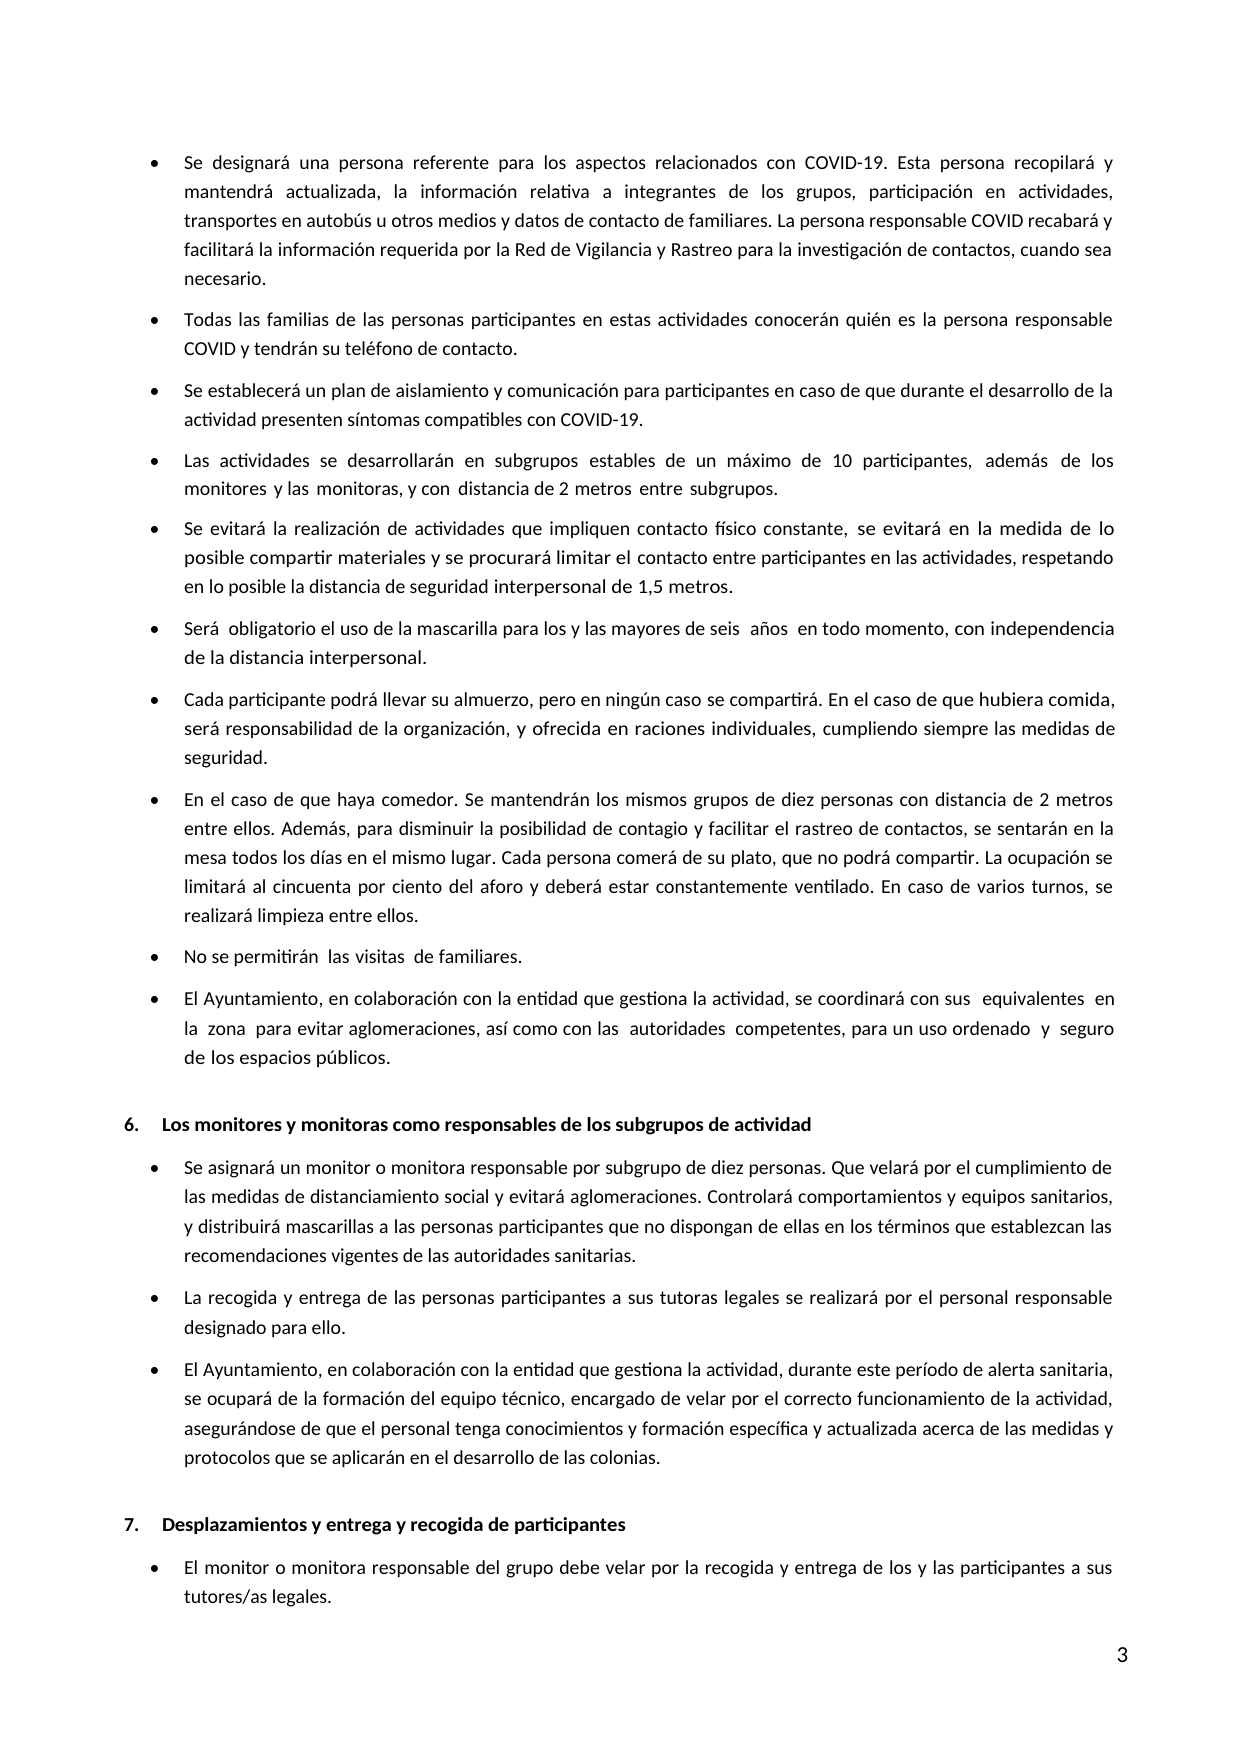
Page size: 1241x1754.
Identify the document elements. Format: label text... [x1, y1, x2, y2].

list Se designará una persona referente para los aspectos relacionados con COVID-19. Esta persona recopilará y mantendrá actualizada, la información relativa a integrantes de los grupos, participación en actividades, transportes en autobús u otros medios y datos de contacto de familiares. La persona responsable COVID recabará y facilitará la información requerida por la Red de Vigilancia y Rastreo para la investigación de contactos, cuando sea necesario. [149, 150, 1114, 290]
subtitle Desplazamientos y entrega y recogida de participantes [124, 1512, 1128, 1536]
list Se establecerá un plan de aislamiento y comunicación para participantes en caso de que durante el desarrollo de la actividad presenten síntomas compatibles con COVID-19. [149, 378, 1114, 431]
list Será obligatorio el uso de la mascarilla para los y las mayores de seis años en todo momento, con independencia de la distancia interpersonal. [149, 616, 1115, 670]
list Las actividades se desarrollarán en subgrupos estables de un máximo de 10 participantes, además de los monitores y las monitoras, y con distancia de 2 metros entre subgrupos. [149, 448, 1114, 500]
list La recogida y entrega de las personas participantes a sus tutoras legales se realizará por el personal responsable designado para ello. [149, 1285, 1115, 1339]
list El Ayuntamiento, en colaboración con la entidad que gestiona la actividad, se coordinará con sus equivalentes en la zona para evitar aglomeraciones, así como con las autoridades competentes, para un uso ordenado y seguro de los espacios públicos. [149, 986, 1115, 1069]
list Se asignará un monitor o monitora responsable por subgrupo de diez personas. Que velará por el cumplimiento de las medidas de distanciamiento social y evitará aglomeraciones. Controlará comportamientos y equipos sanitarios, y distribuirá mascarillas a las personas participantes que no dispongan de ellas en los términos que establezcan las recomendaciones vigentes de las autoridades sanitarias. [149, 1155, 1115, 1268]
list El monitor o monitora responsable del grupo debe velar por la recogida y entrega de los y las participantes a sus tutores/as legales. [149, 1555, 1115, 1609]
list No se permitirán las visitas de familiares. [149, 944, 1115, 968]
list El Ayuntamiento, en colaboración con la entidad que gestiona la actividad, durante este período de alerta sanitaria, se ocupará de la formación del equipo técnico, encargado de velar por el correcto funcionamiento de la actividad, asegurándose de que el personal tenga conocimientos y formación específica y actualizada acerca de las medidas y protocolos que se aplicarán en el desarrollo de las colonias. [149, 1357, 1115, 1469]
list Cada participante podrá llevar su almuerzo, pero en ningún caso se compartirá. En el caso de que hubiera comida, será responsabilidad de la organización, y ofrecida en raciones individuales, cumpliendo siempre las medidas de seguridad. [149, 687, 1116, 769]
list Se evitará la realización de actividades que impliquen contacto físico constante, se evitará en la medida de lo posible compartir materiales y se procurará limitar el contacto entre participantes en las actividades, respetando en lo posible la distancia de seguridad interpersonal de 1,5 metros. [149, 516, 1115, 598]
subtitle Los monitores y monitoras como responsables de los subgrupos de actividad [124, 1112, 1128, 1136]
list Todas las familias de las personas participantes en estas actividades conocerán quién es la persona responsable COVID y tendrán su teléfono de contacto. [149, 307, 1114, 360]
list En el caso de que haya comedor. Se mantendrán los mismos grupos de diez personas con distancia de 2 metros entre ellos. Además, para disminuir la posibilidad de contagio y facilitar el rastreo de contactos, se sentarán en la mesa todos los días en el mismo lugar. Cada persona comerá de su plato, que no podrá compartir. La ocupación se limitará al cincuenta por ciento del aforo y deberá estar constantemente ventilado. En caso de varios turnos, se realizará limpieza entre ellos. [149, 787, 1116, 927]
